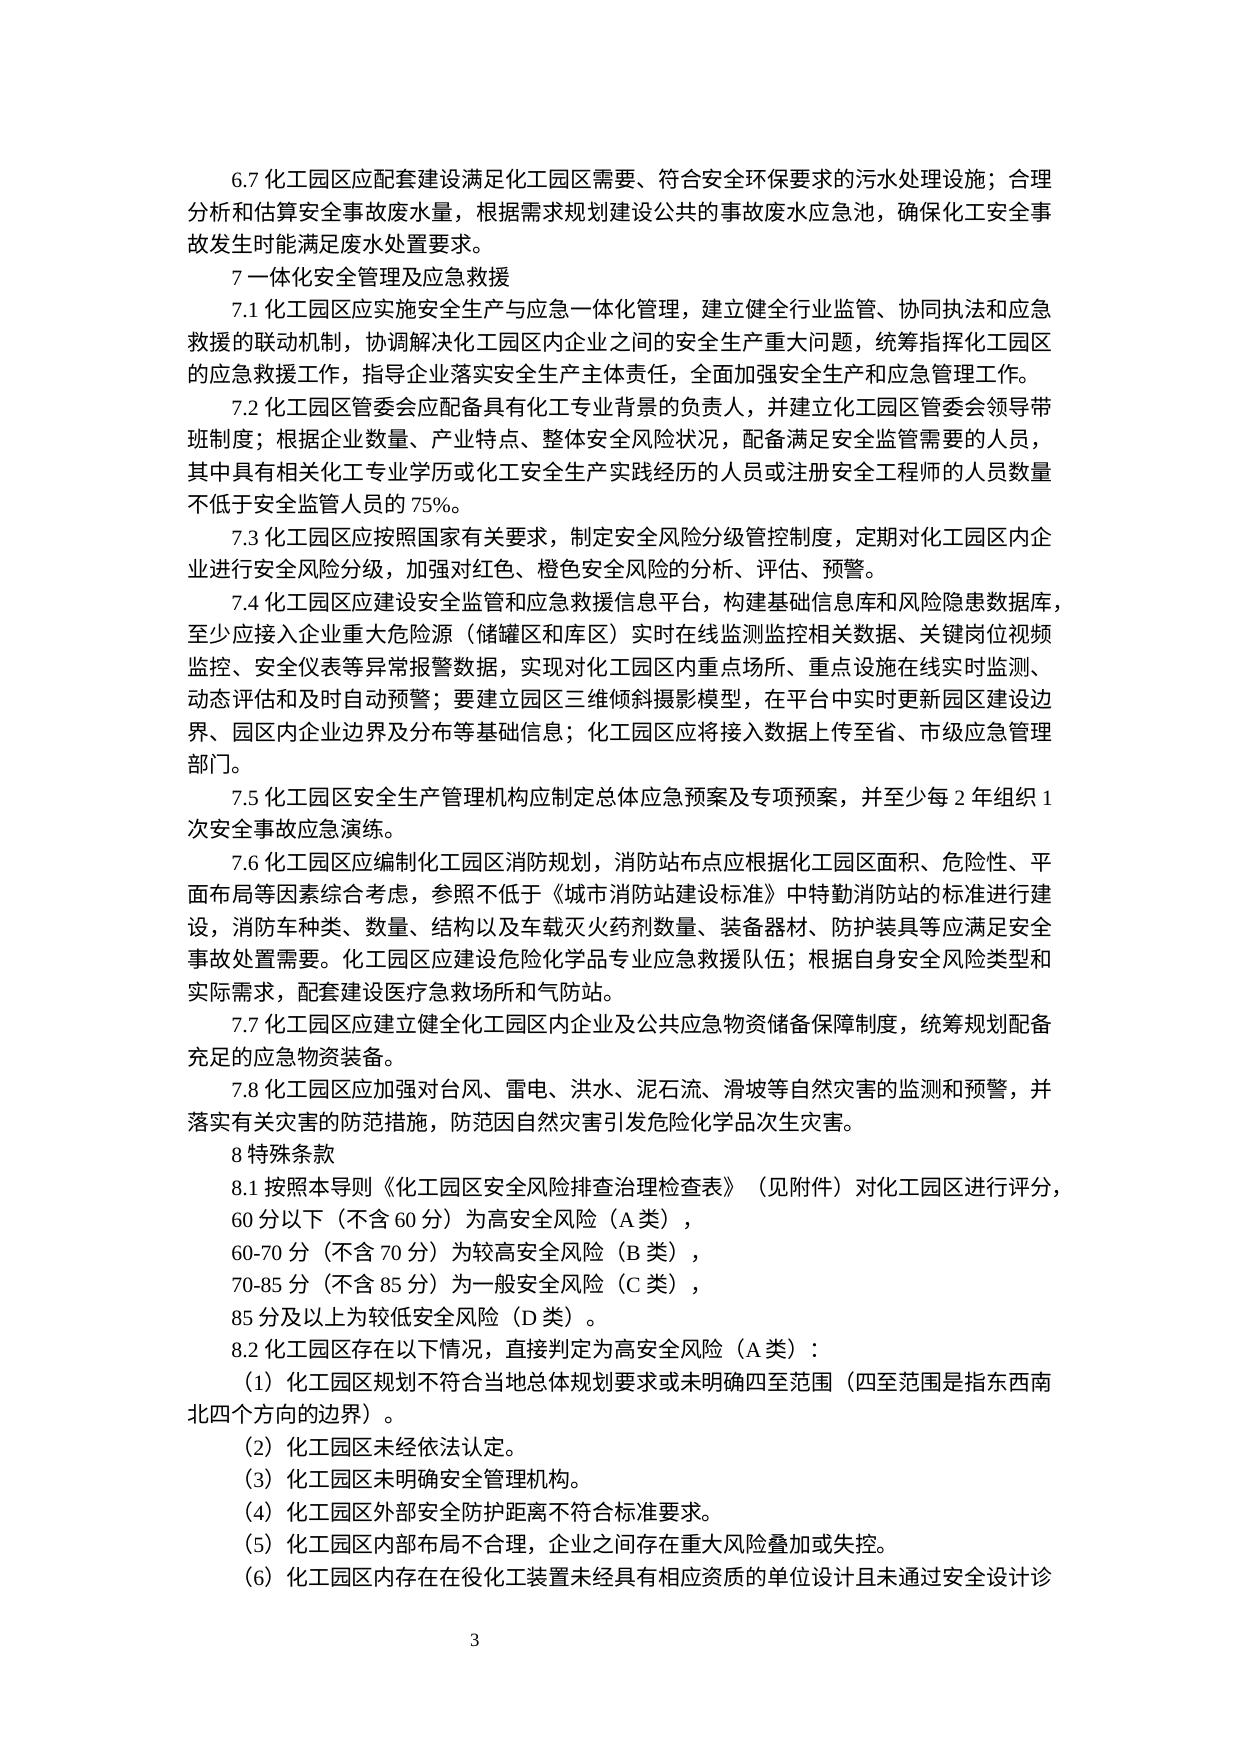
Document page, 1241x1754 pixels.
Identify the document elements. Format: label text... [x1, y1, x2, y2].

text 7 一体化安全管理及应急救援 [187, 259, 1053, 292]
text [187, 1559, 1053, 1592]
text 6.7 化工园区应配套建设满足化工园区需要、符合安全环保要求的污水处理设施；合理分析和估算安全事故废水量，根据需求规划建设公共的事故废水应急池，确保化工安全事故发生时能满足废水处置要求。 [187, 162, 1053, 259]
text 8 特殊条款 [187, 1137, 1053, 1169]
text 70-85 分（不含85 分）为一般安全风险（C 类）， [187, 1267, 1053, 1299]
text 60-70 分（不含70 分）为较高安全风险（B 类）， [187, 1234, 1053, 1267]
text （2）化工园区未经依法认定。 [187, 1429, 1053, 1462]
text 7.6 化工园区应编制化工园区消防规划，消防站布点应根据化工园区面积、危险性、平面布局等因素综合考虑，参照不低于《城市消防站建设标准》中特勤消防站的标准进行建设，消防车种类、数量、结构以及车载灭火药剂数量、装备器材、防护装具等应满足安全事故处置需要。化工园区应建设危险化学品专业应急救援队伍；根据自身安全风险类型和实际需求，配套建设医疗急救场所和气防站。 [187, 844, 1053, 1007]
text 7.5 化工园区安全生产管理机构应制定总体应急预案及专项预案，并至少每2 年组织1 次安全事故应急演练。 [187, 779, 1053, 844]
text 7.4 化工园区应建设安全监管和应急救援信息平台，构建基础信息库和风险隐患数据库，至少应接入企业重大危险源（储罐区和库区）实时在线监测监控相关数据、关键岗位视频监控、安全仪表等异常报警数据，实现对化工园区内重点场所、重点设施在线实时监测、动态评估和及时自动预警；要建立园区三维倾斜摄影模型，在平台中实时更新园区建设边界、园区内企业边界及分布等基础信息；化工园区应将接入数据上传至省、市级应急管理部门。 [187, 584, 1053, 779]
text （1）化工园区规划不符合当地总体规划要求或未明确四至范围（四至范围是指东西南北四个方向的边界）。 [187, 1364, 1053, 1429]
text （4）化工园区外部安全防护距离不符合标准要求。 [187, 1494, 1053, 1527]
text 8.1 按照本导则《化工园区安全风险排查治理检查表》（见附件）对化工园区进行评分， [187, 1169, 1053, 1202]
text 7.1 化工园区应实施安全生产与应急一体化管理，建立健全行业监管、协同执法和应急救援的联动机制，协调解决化工园区内企业之间的安全生产重大问题，统筹指挥化工园区的应急救援工作，指导企业落实安全生产主体责任，全面加强安全生产和应急管理工作。 [187, 292, 1053, 389]
text 8.2 化工园区存在以下情况，直接判定为高安全风险（A 类）： [187, 1332, 1053, 1364]
text （3）化工园区未明确安全管理机构。 [187, 1462, 1053, 1494]
text 7.2 化工园区管委会应配备具有化工专业背景的负责人，并建立化工园区管委会领导带班制度；根据企业数量、产业特点、整体安全风险状况，配备满足安全监管需要的人员，其中具有相关化工专业学历或化工安全生产实践经历的人员或注册安全工程师的人员数量不低于安全监管人员的75%。 [187, 389, 1053, 519]
text 85 分及以上为较低安全风险（D 类）。 [187, 1299, 1053, 1332]
text 7.3 化工园区应按照国家有关要求，制定安全风险分级管控制度，定期对化工园区内企业进行安全风险分级，加强对红色、橙色安全风险的分析、评估、预警。 [187, 519, 1053, 584]
text （5）化工园区内部布局不合理，企业之间存在重大风险叠加或失控。 [187, 1527, 1053, 1559]
text 60 分以下（不含60 分）为高安全风险（A 类）， [187, 1202, 1053, 1234]
text 7.8 化工园区应加强对台风、雷电、洪水、泥石流、滑坡等自然灾害的监测和预警，并落实有关灾害的防范措施，防范因自然灾害引发危险化学品次生灾害。 [187, 1072, 1053, 1137]
text 7.7 化工园区应建立健全化工园区内企业及公共应急物资储备保障制度，统筹规划配备充足的应急物资装备。 [187, 1007, 1053, 1072]
